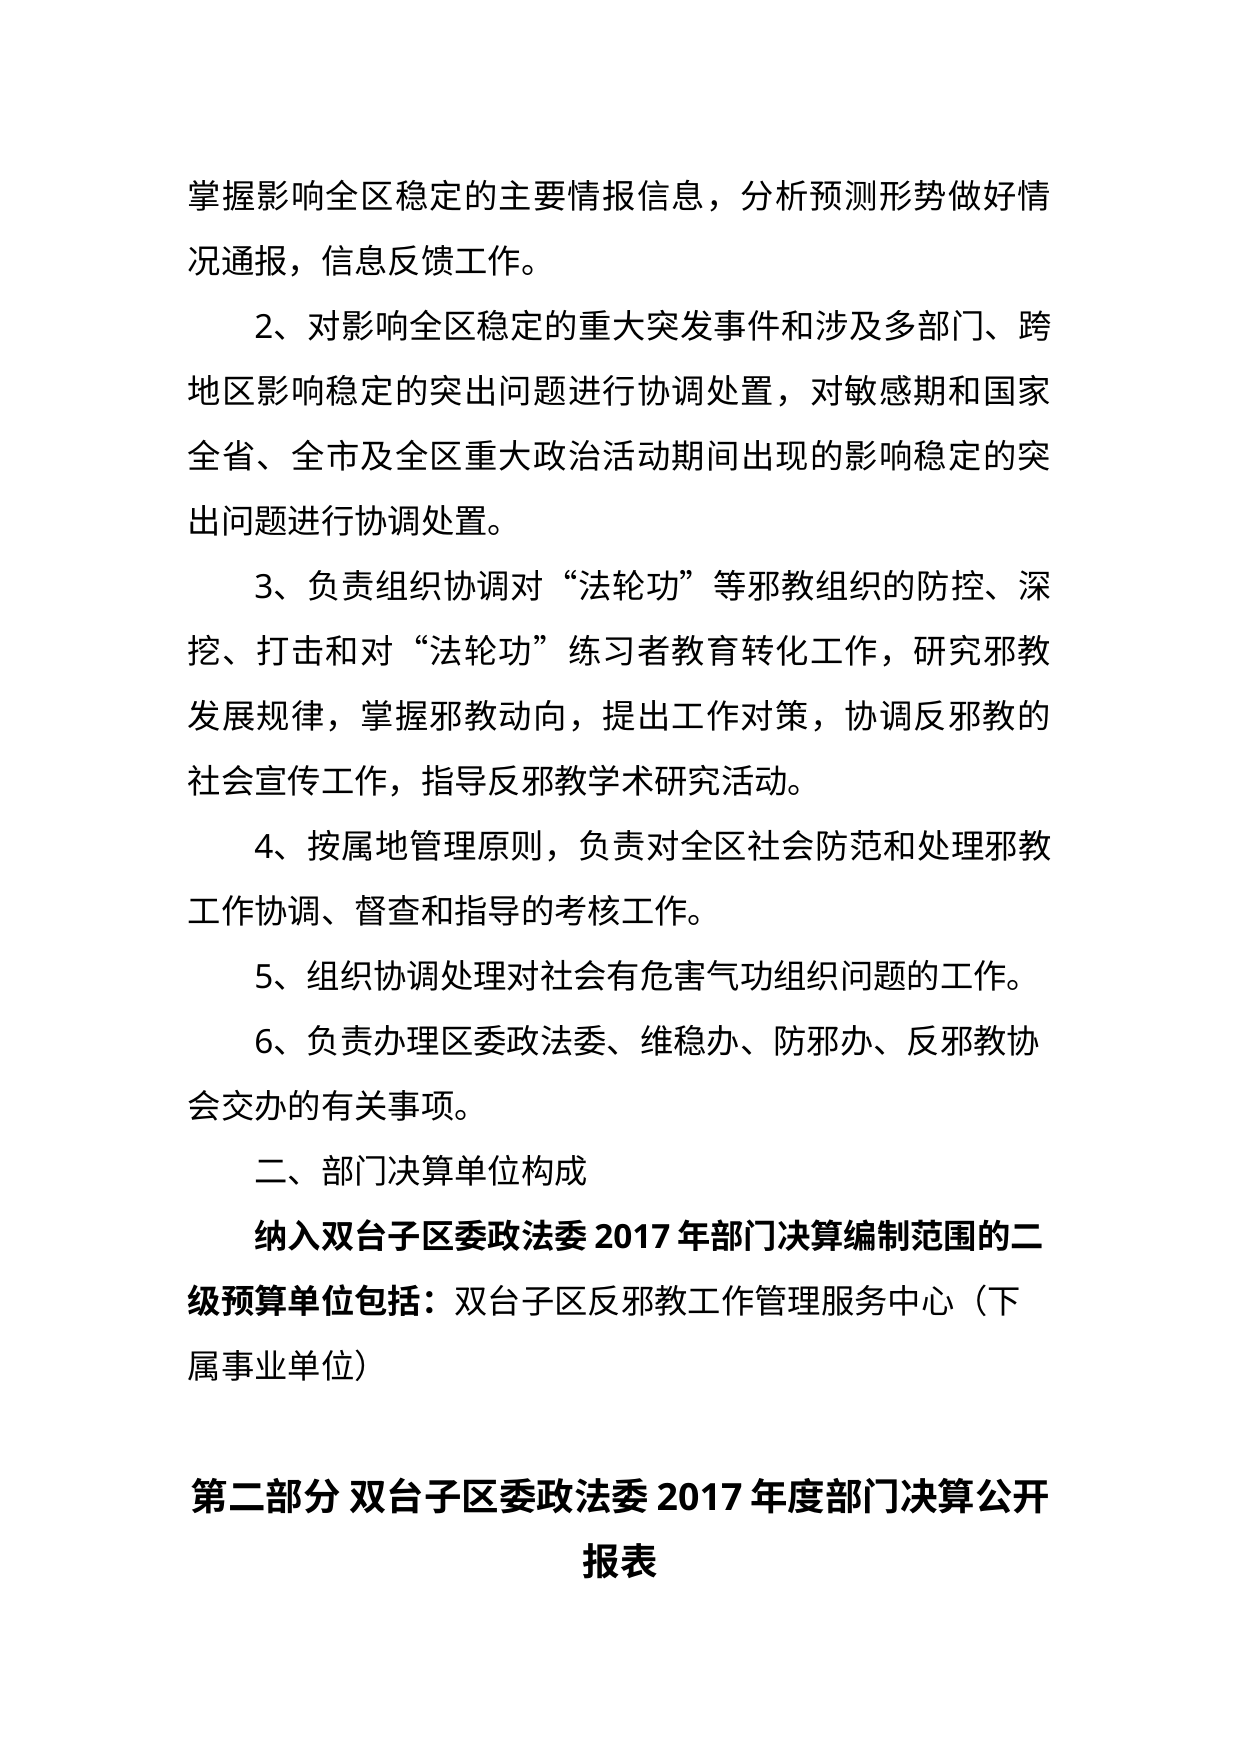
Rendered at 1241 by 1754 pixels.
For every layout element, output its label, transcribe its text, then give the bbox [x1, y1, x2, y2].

text 5、组织协调处理对社会有危害气功组织问题的工作。 [187, 942, 1053, 1007]
text 6、负责办理区委政法委、维稳办、防邪办、反邪教协会交办的有关事项。 [187, 1007, 1053, 1137]
text 3、负责组织协调对“法轮功”等邪教组织的防控、深挖、打击和对“法轮功”练习者教育转化工作，研究邪教发展规律，掌握邪教动向，提出工作对策，协调反邪教的社会宣传工作，指导反邪教学术研究活动。 [187, 552, 1053, 812]
text 纳入双台子区委政法委2017年部门决算编制范围的二级预算单位包括：双台子区反邪教工作管理服务中心（下属事业单位） [187, 1202, 1053, 1397]
text 2、对影响全区稳定的重大突发事件和涉及多部门、跨地区影响稳定的突出问题进行协调处置，对敏感期和国家、全省、全市及全区重大政治活动期间出现的影响稳定的突出问题进行协调处置。 [187, 292, 1053, 552]
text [187, 162, 1053, 292]
text 第二部分 双台子区委政法委2017年度部门决算公开报表 [187, 1462, 1053, 1592]
text 二、部门决算单位构成 [187, 1137, 1053, 1202]
text 4、按属地管理原则，负责对全区社会防范和处理邪教工作协调、督查和指导的考核工作。 [187, 812, 1053, 942]
